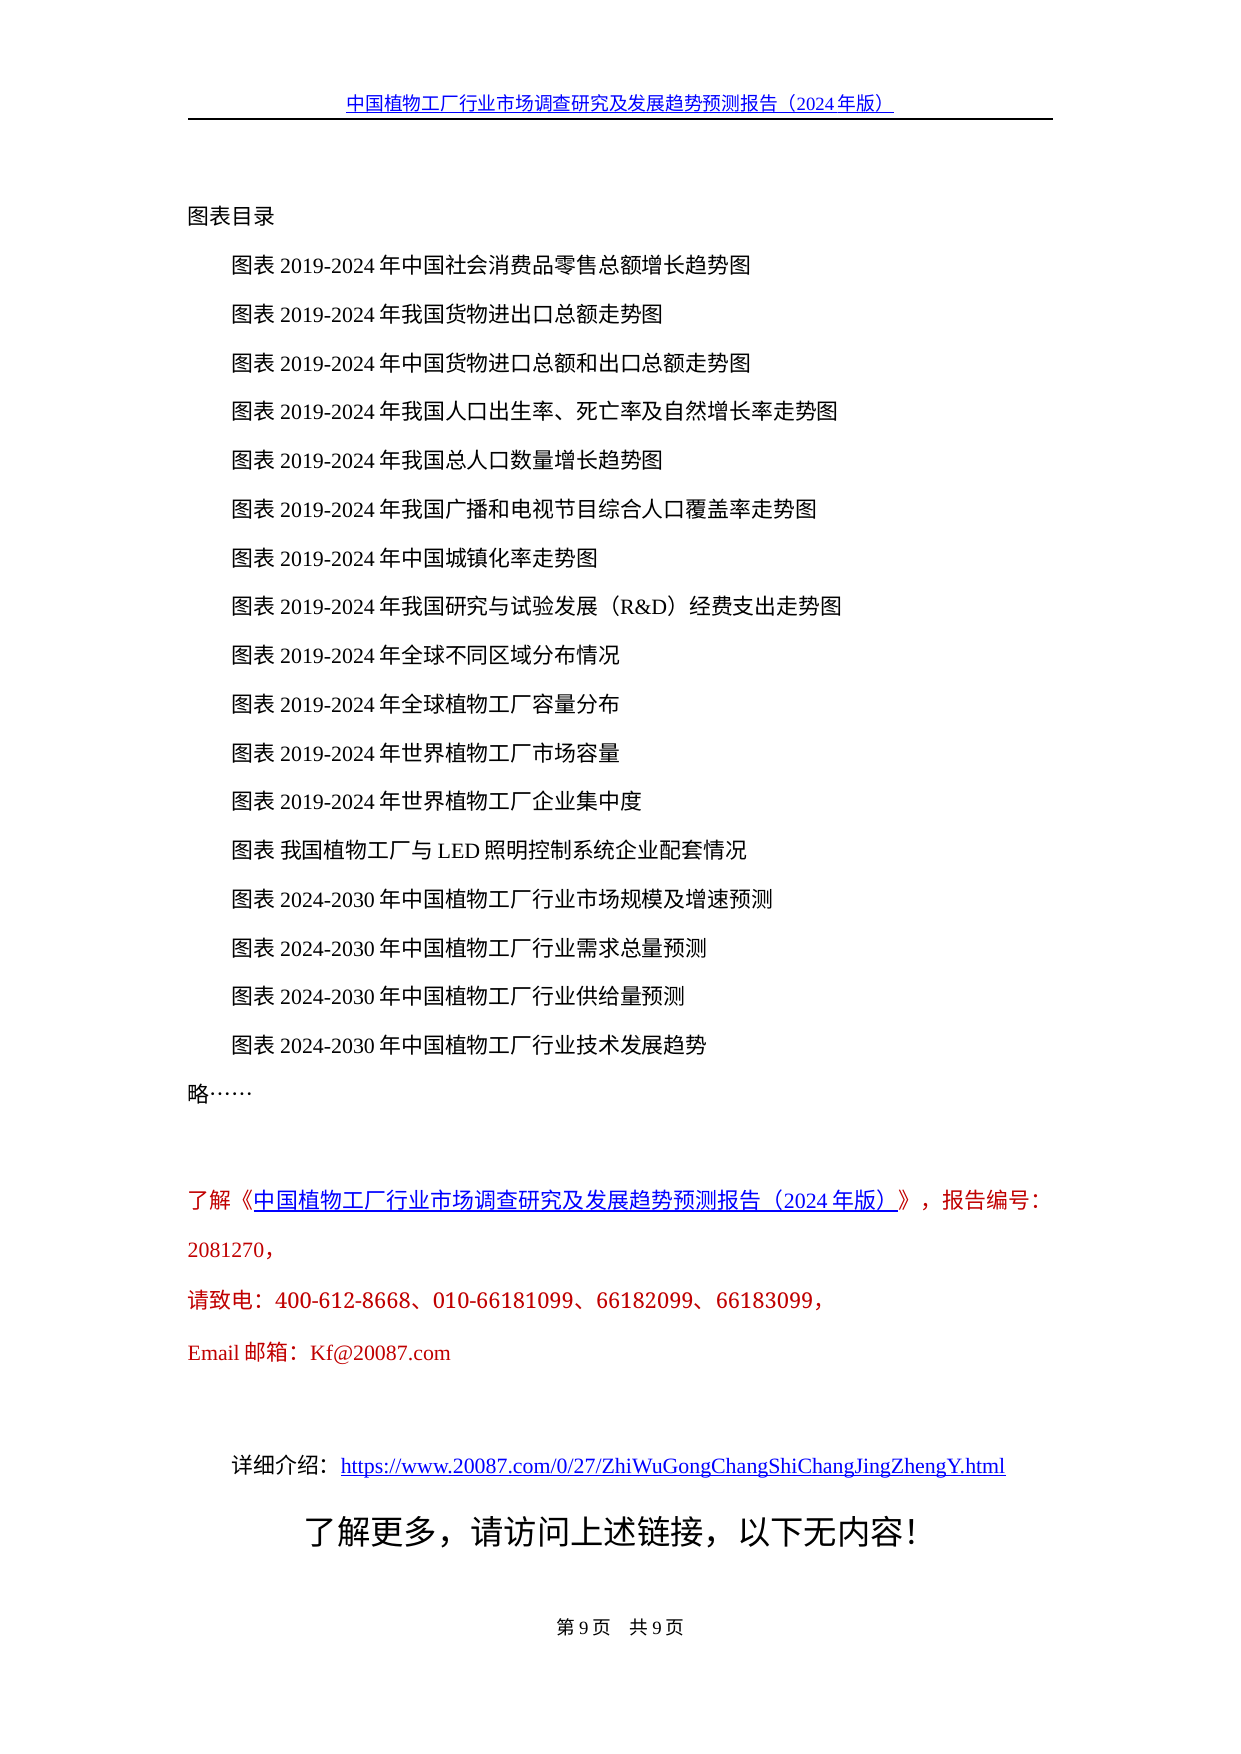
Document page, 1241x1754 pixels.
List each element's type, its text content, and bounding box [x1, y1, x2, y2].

title 了解更多，请访问上述链接，以下无内容！ [187, 1498, 1053, 1563]
text 详细介绍：https://www.20087.com/0/27/ZhiWuGongChangShiChangJingZhengY.html [187, 1448, 1053, 1480]
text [187, 150, 1053, 1109]
text 了解《中国植物工厂行业市场调查研究及发展趋势预测报告（2024年版）》，报告编号：2081270， [187, 1183, 1053, 1264]
text Email邮箱：Kf@20087.com [187, 1335, 1053, 1367]
text 请致电：400-612-8668、010-66181099、66182099、66183099， [187, 1283, 1053, 1316]
